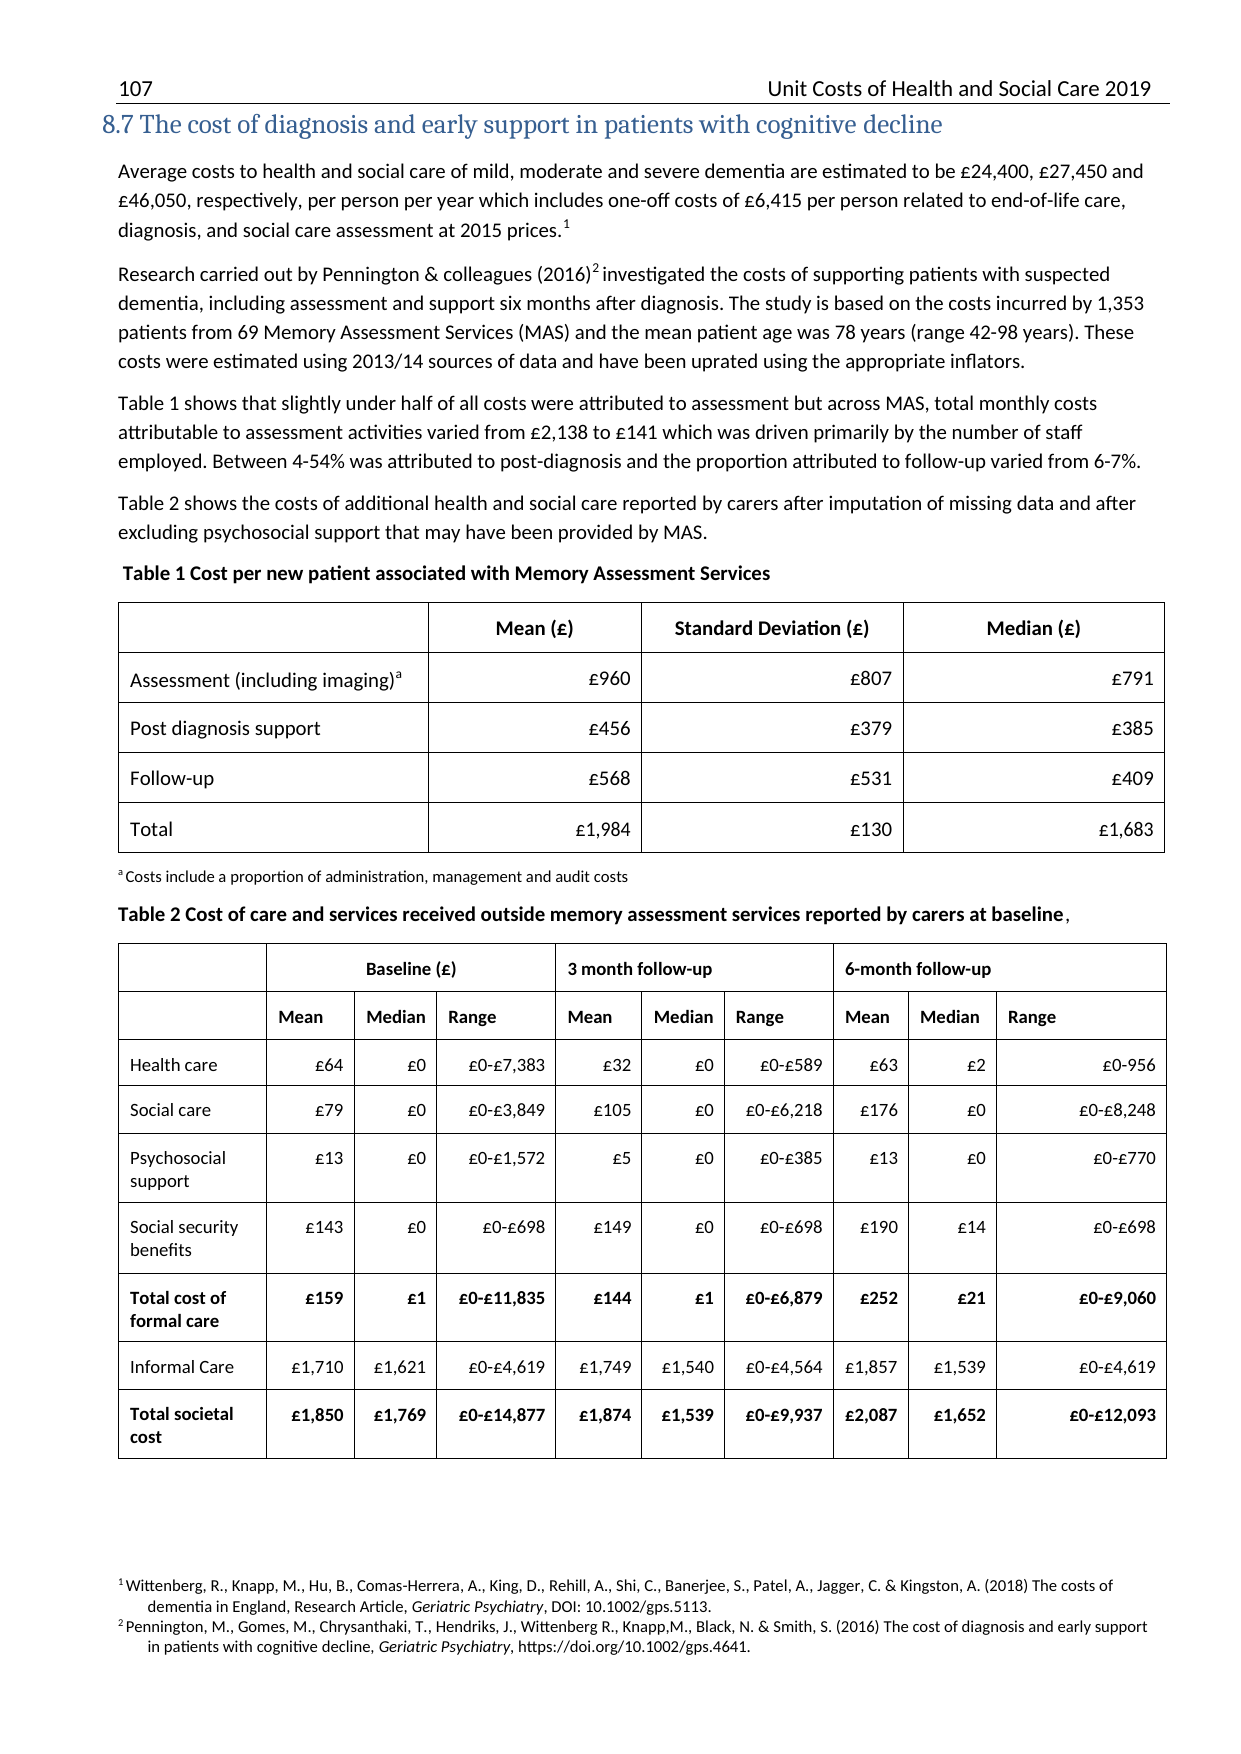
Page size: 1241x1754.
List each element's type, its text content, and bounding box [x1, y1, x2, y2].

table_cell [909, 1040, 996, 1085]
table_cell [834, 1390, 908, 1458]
text 1 Wittenberg, R., Knapp, M., Hu, B., Comas-Herrera, A., King, D., Rehill, A., Shi, C., Banerjee, S., Patel, A., Jagger, C. & Kingston, A. (2018) The costs of dementia in England, Research Article, Geriatric Psychiatry, DOI: 10.1002/gps.5113. [118, 1575, 1116, 1616]
text Table 1 shows that slightly under half of all costs were attributed to assessment but across MAS, total monthly costs attributable to assessment activities varied from £2,138 to £141 which was driven primarily by the number of staff employed. Between 4-54% was attributed to post-diagnosis and the proportion attributed to follow-up varied from 6-7%. [118, 390, 1146, 473]
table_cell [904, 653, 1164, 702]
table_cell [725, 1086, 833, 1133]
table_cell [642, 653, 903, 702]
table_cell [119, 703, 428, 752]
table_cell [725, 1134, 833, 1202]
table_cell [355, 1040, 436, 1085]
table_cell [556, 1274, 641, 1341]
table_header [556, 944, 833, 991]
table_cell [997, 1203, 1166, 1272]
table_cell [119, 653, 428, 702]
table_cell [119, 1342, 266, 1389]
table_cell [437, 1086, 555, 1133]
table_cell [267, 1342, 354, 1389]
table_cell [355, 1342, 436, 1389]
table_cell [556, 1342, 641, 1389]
text a Costs include a proportion of administration, management and audit costs [118, 866, 1180, 886]
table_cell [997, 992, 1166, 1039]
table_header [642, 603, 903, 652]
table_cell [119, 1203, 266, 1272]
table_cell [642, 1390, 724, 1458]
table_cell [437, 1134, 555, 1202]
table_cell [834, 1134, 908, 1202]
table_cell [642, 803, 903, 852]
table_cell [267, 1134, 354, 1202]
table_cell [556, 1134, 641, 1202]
subtitle 8.7 The cost of diagnosis and early support in patients with cognitive decline [102, 109, 1180, 140]
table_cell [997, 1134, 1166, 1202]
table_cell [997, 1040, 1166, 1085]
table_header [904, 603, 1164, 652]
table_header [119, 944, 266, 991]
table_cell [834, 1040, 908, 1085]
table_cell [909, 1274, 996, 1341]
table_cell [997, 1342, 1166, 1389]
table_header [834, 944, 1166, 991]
text Table 2 Cost of care and services received outside memory assessment services reported by carers at baseline, [118, 902, 1180, 927]
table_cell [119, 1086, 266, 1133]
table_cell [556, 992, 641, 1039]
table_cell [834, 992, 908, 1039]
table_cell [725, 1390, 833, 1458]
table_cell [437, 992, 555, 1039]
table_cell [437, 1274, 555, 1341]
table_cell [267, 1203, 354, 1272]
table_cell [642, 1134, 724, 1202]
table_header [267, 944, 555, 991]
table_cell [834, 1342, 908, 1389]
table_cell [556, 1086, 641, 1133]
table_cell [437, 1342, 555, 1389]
text 2 Pennington, M., Gomes, M., Chrysanthaki, T., Hendriks, J., Wittenberg R., Knapp,M., Black, N. & Smith, S. (2016) The cost of diagnosis and early support in patients with cognitive decline, Geriatric Psychiatry, https://doi.org/10.1002/gps.4641. [118, 1616, 1151, 1657]
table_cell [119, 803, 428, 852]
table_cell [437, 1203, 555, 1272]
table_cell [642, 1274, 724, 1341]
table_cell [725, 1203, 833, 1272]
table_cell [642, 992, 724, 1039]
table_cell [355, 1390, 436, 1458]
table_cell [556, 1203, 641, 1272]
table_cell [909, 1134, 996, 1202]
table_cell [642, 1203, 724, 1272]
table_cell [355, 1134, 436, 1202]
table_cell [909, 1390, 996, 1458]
text Table 1 Cost per new patient associated with Memory Assessment Services [123, 560, 1180, 586]
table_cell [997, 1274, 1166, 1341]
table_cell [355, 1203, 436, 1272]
text Average costs to health and social care of mild, moderate and severe dementia are estimated to be £24,400, £27,450 and [118, 158, 1180, 183]
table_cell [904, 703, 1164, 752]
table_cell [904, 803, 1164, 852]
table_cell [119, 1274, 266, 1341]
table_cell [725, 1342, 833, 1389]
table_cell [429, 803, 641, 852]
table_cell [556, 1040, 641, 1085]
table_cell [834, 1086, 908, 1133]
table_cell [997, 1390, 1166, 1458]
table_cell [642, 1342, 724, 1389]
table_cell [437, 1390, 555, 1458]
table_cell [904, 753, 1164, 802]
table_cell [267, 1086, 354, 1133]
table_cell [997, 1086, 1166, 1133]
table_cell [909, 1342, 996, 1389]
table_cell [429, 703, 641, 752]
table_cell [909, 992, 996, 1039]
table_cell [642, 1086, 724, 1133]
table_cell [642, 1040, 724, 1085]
text Table 2 shows the costs of additional health and social care reported by carers after imputation of missing data and after excluding psychosocial support that may have been provided by MAS. [118, 490, 1141, 544]
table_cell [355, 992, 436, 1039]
text £46,050, respectively, per person per year which includes one-off costs of £6,415 per person related to end-of-life care, diagnosis, and social care assessment at 2015 prices.1 [118, 187, 1130, 243]
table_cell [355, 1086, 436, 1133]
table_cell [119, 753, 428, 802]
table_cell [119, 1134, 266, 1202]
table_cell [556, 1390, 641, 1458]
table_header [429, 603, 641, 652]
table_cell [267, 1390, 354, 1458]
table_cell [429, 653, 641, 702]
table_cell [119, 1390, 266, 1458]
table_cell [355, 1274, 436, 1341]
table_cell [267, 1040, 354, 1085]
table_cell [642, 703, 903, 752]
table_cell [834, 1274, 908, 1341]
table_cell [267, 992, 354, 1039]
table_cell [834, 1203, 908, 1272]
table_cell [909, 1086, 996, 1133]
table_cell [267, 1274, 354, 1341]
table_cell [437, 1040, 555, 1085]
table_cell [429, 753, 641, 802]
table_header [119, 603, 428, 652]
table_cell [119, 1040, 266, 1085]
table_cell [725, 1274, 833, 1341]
text Research carried out by Pennington & colleagues (2016)2 investigated the costs of supporting patients with suspected dementia, including assessment and support six months after diagnosis. The study is based on the costs incurred by 1,353 patients from 69 Memory Assessment Services (MAS) and the mean patient age was 78 years (range 42-98 years). These costs were estimated using 2013/14 sources of data and have been uprated using the appropriate inflators. [118, 259, 1159, 374]
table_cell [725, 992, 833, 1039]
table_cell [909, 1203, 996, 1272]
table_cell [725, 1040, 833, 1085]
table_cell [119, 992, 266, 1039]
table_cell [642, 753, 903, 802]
